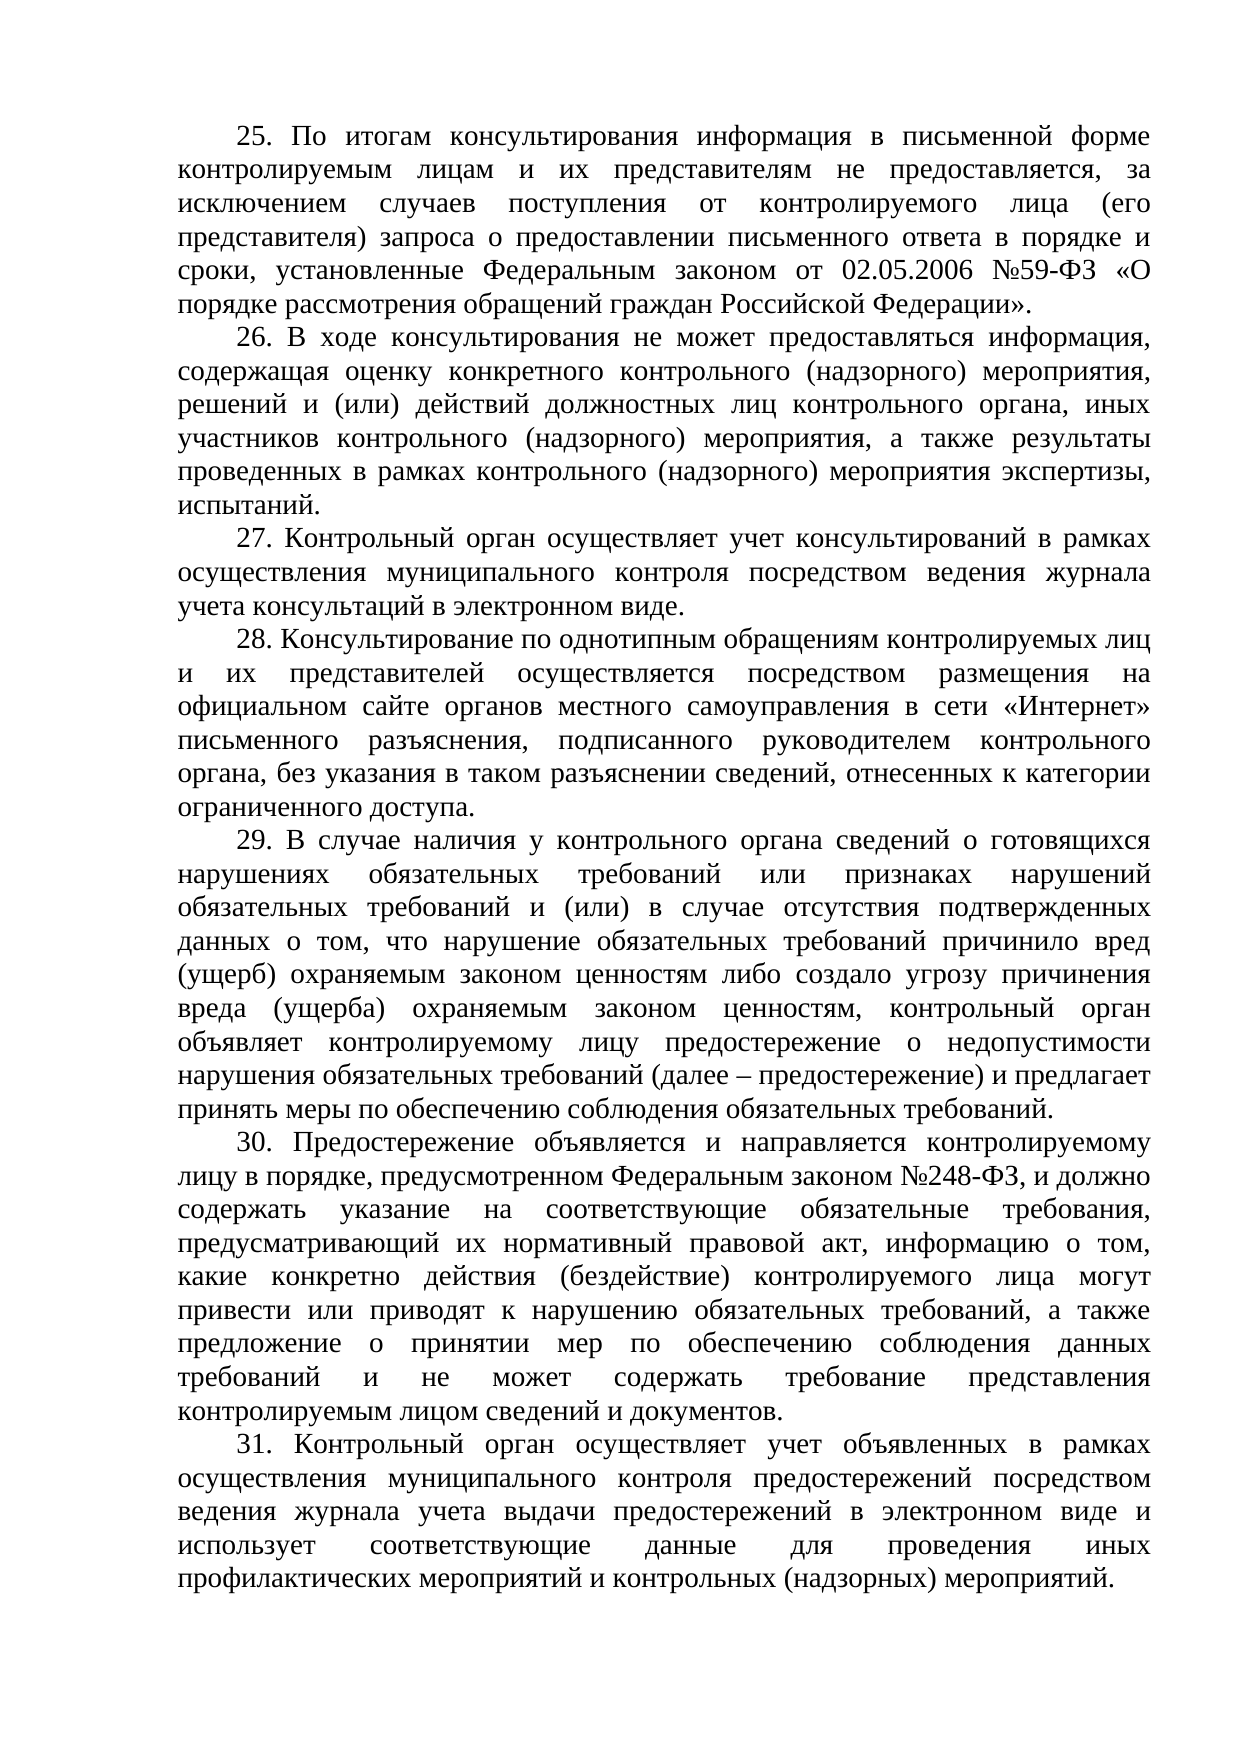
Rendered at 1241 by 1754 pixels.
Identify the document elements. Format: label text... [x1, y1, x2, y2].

text 28. Консультирование по однотипным обращениям контролируемых лиц и их представителей осуществляется посредством размещения на официальном сайте органов местного самоуправления в сети «Интернет» письменного разъяснения, подписанного руководителем контрольного органа, без указания в таком разъяснении сведений, отнесенных к категории ограниченного доступа. [177, 621, 1152, 822]
text 29. В случае наличия у контрольного органа сведений о готовящихся нарушениях обязательных требований или признаках нарушений обязательных требований и (или) в случае отсутствия подтвержденных данных о том, что нарушение обязательных требований причинило вред (ущерб) охраняемым законом ценностям либо создало угрозу причинения вреда (ущерба) охраняемым законом ценностям, контрольный орган объявляет контролируемому лицу предостережение о недопустимости нарушения обязательных требований (далее – предостережение) и предлагает принять меры по обеспечению соблюдения обязательных требований. [177, 822, 1152, 1124]
text 25. По итогам консультирования информация в письменной форме контролируемым лицам и их представителям не предоставляется, за исключением случаев поступления от контролируемого лица (его представителя) запроса о предоставлении письменного ответа в порядке и сроки, установленные Федеральным законом от 02.05.2006 №59-ФЗ «О порядке рассмотрения обращений граждан Российской Федерации». [177, 118, 1152, 319]
text 30. Предостережение объявляется и направляется контролируемому лицу в порядке, предусмотренном Федеральным законом №248-ФЗ, и должно содержать указание на соответствующие обязательные требования, предусматривающий их нормативный правовой акт, информацию о том, какие конкретно действия (бездействие) контролируемого лица могут привести или приводят к нарушению обязательных требований, а также предложение о принятии мер по обеспечению соблюдения данных требований и не может содержать требование представления контролируемым лицом сведений и документов. [177, 1124, 1152, 1426]
text 27. Контрольный орган осуществляет учет консультирований в рамках осуществления муниципального контроля посредством ведения журнала учета консультаций в электронном виде. [177, 521, 1152, 621]
text 26. В ходе консультирования не может предоставляться информация, содержащая оценку конкретного контрольного (надзорного) мероприятия, решений и (или) действий должностных лиц контрольного органа, иных участников контрольного (надзорного) мероприятия, а также результаты проведенных в рамках контрольного (надзорного) мероприятия экспертизы, испытаний. [177, 319, 1152, 521]
text 31. Контрольный орган осуществляет учет объявленных в рамках осуществления муниципального контроля предостережений посредством ведения журнала учета выдачи предостережений в электронном виде и использует соответствующие данные для проведения иных профилактических мероприятий и контрольных (надзорных) мероприятий. [177, 1426, 1152, 1594]
